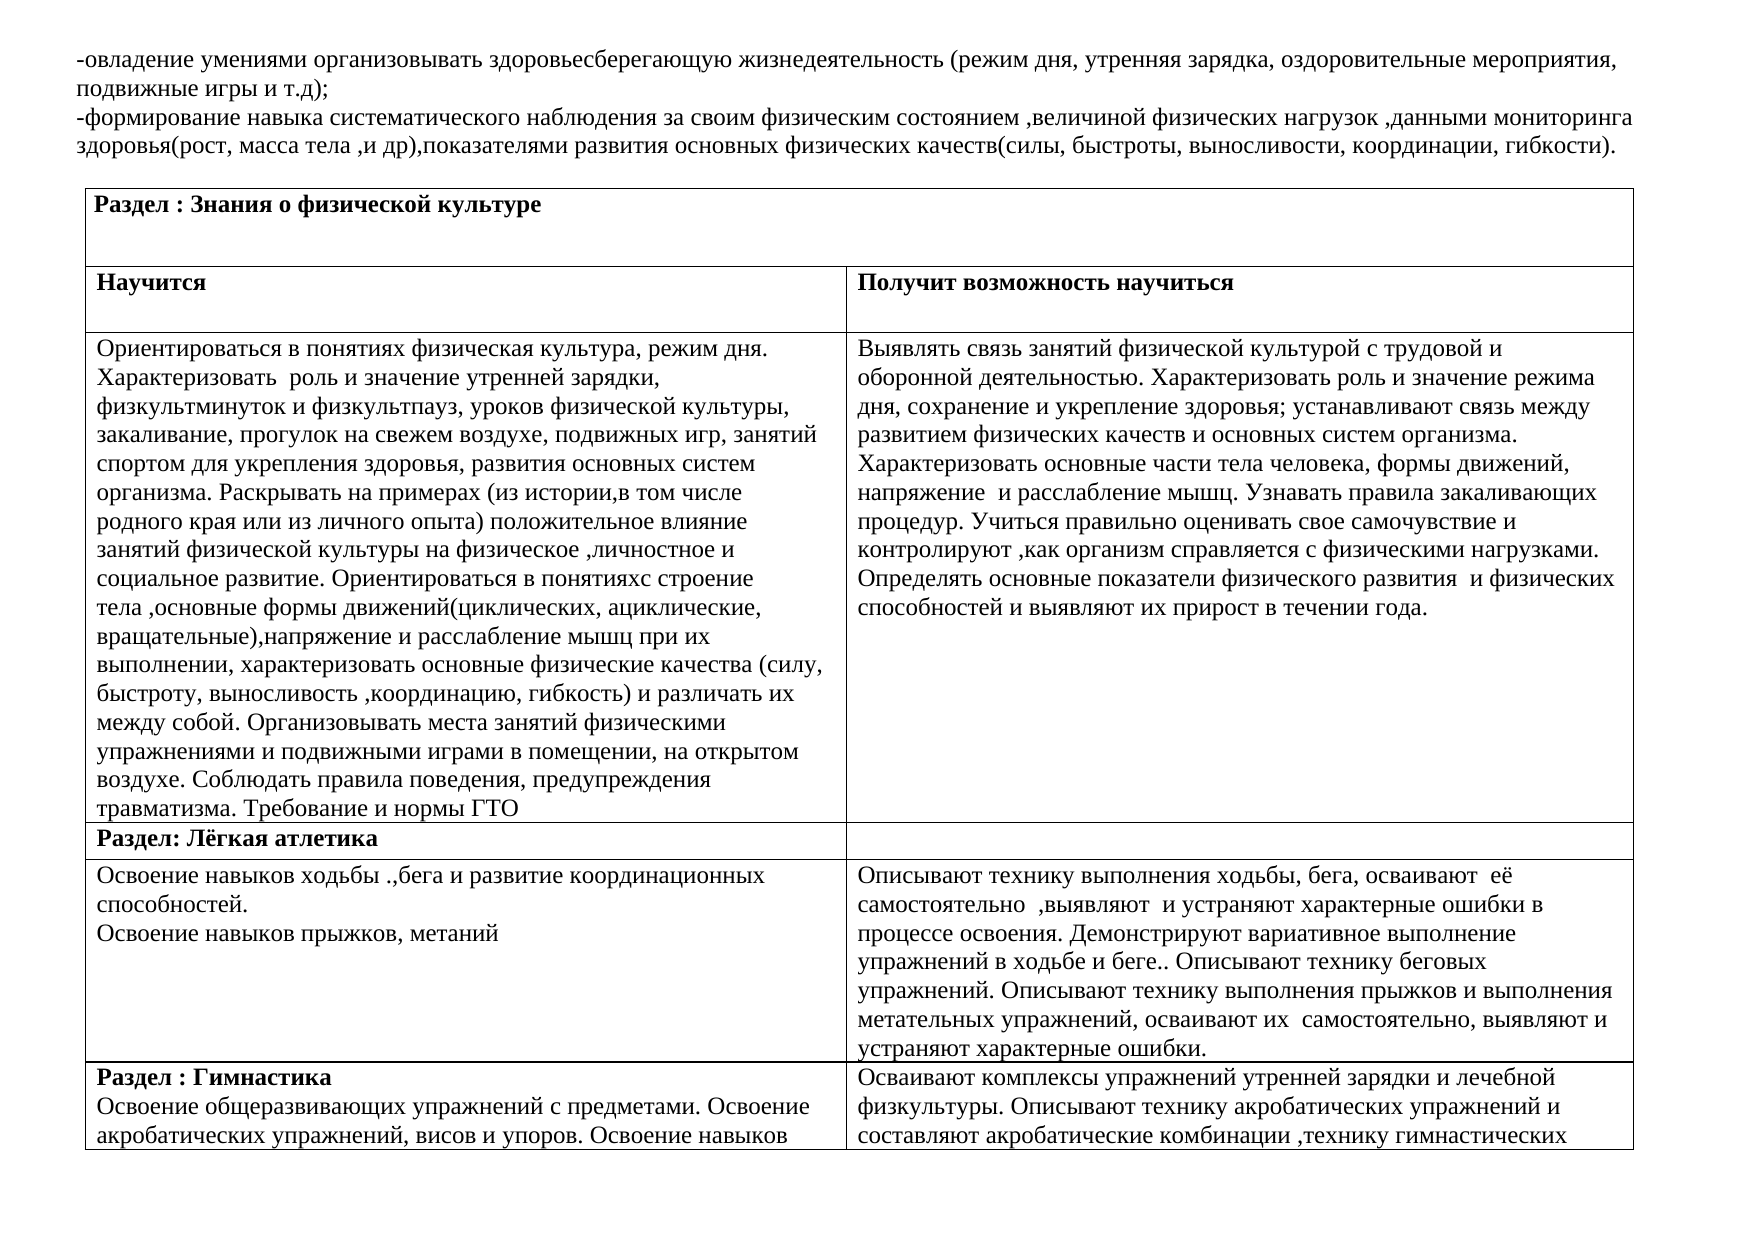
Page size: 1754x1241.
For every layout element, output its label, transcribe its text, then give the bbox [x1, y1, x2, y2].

text -овладение умениями организовывать здоровьесберегающую жизнедеятельность (режим дня, утренняя зарядка, оздоровительные мероприятия, подвижные игры и т.д); [76, 44, 1724, 102]
table_cell Научится [86, 267, 846, 332]
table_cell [847, 1063, 1633, 1149]
table_cell Получит возможность научиться [847, 267, 1633, 332]
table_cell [86, 1063, 846, 1149]
table_header Раздел : Знания о физической культуре [86, 189, 1633, 266]
table_cell [847, 823, 1633, 859]
table_cell Выявлять связь занятий физической культурой с трудовой и оборонной деятельностью. Характеризовать роль и значение режима дня, сохранение и укрепление здоровья; устанавливают связь между развитием физических качеств и основных систем организма. Характеризовать основные части тела человека, формы движений, напряжение и расслабление мышц. Узнавать правила закаливающих процедур. Учиться правильно оценивать свое самочувствие и контролируют ,как организм справляется с физическими нагрузками. Определять основные показатели физического развития и физических способностей и выявляют их прирост в течении года. [847, 333, 1633, 822]
text -формирование навыка систематического наблюдения за своим физическим состоянием ,величиной физических нагрузок ,данными мониторинга здоровья(рост, масса тела ,и др),показателями развития основных физических качеств(силы, быстроты, выносливости, координации, гибкости). [76, 102, 1724, 159]
table_cell Раздел: Лёгкая атлетика [86, 823, 846, 859]
table_cell Освоение навыков ходьбы .,бега и развитие координационных способностей. Освоение навыков прыжков, метаний [86, 860, 846, 1061]
table_cell Ориентироваться в понятиях физическая культура, режим дня. Характеризовать роль и значение утренней зарядки, физкультминуток и физкультпауз, уроков физической культуры, закаливание, прогулок на свежем воздухе, подвижных игр, занятий спортом для укрепления здоровья, развития основных систем организма. Раскрывать на примерах (из истории,в том числе родного края или из личного опыта) положительное влияние занятий физической культуры на физическое ,личностное и социальное развитие. Ориентироваться в понятияхс строение тела ,основные формы движений(циклических, ациклические, вращательные),напряжение и расслабление мышц при их выполнении, характеризовать основные физические качества (силу, быстроту, выносливость ,координацию, гибкость) и различать их между собой. Организовывать места занятий физическими упражнениями и подвижными играми в помещении, на открытом воздухе. Соблюдать правила поведения, предупреждения травматизма. Требование и нормы ГТО [86, 333, 846, 822]
table_cell Описывают технику выполнения ходьбы, бега, осваивают её самостоятельно ,выявляют и устраняют характерные ошибки в процессе освоения. Демонстрируют вариативное выполнение упражнений в ходьбе и беге.. Описывают технику беговых упражнений. Описывают технику выполнения прыжков и выполнения метательных упражнений, осваивают их самостоятельно, выявляют и устраняют характерные ошибки. [847, 860, 1633, 1061]
